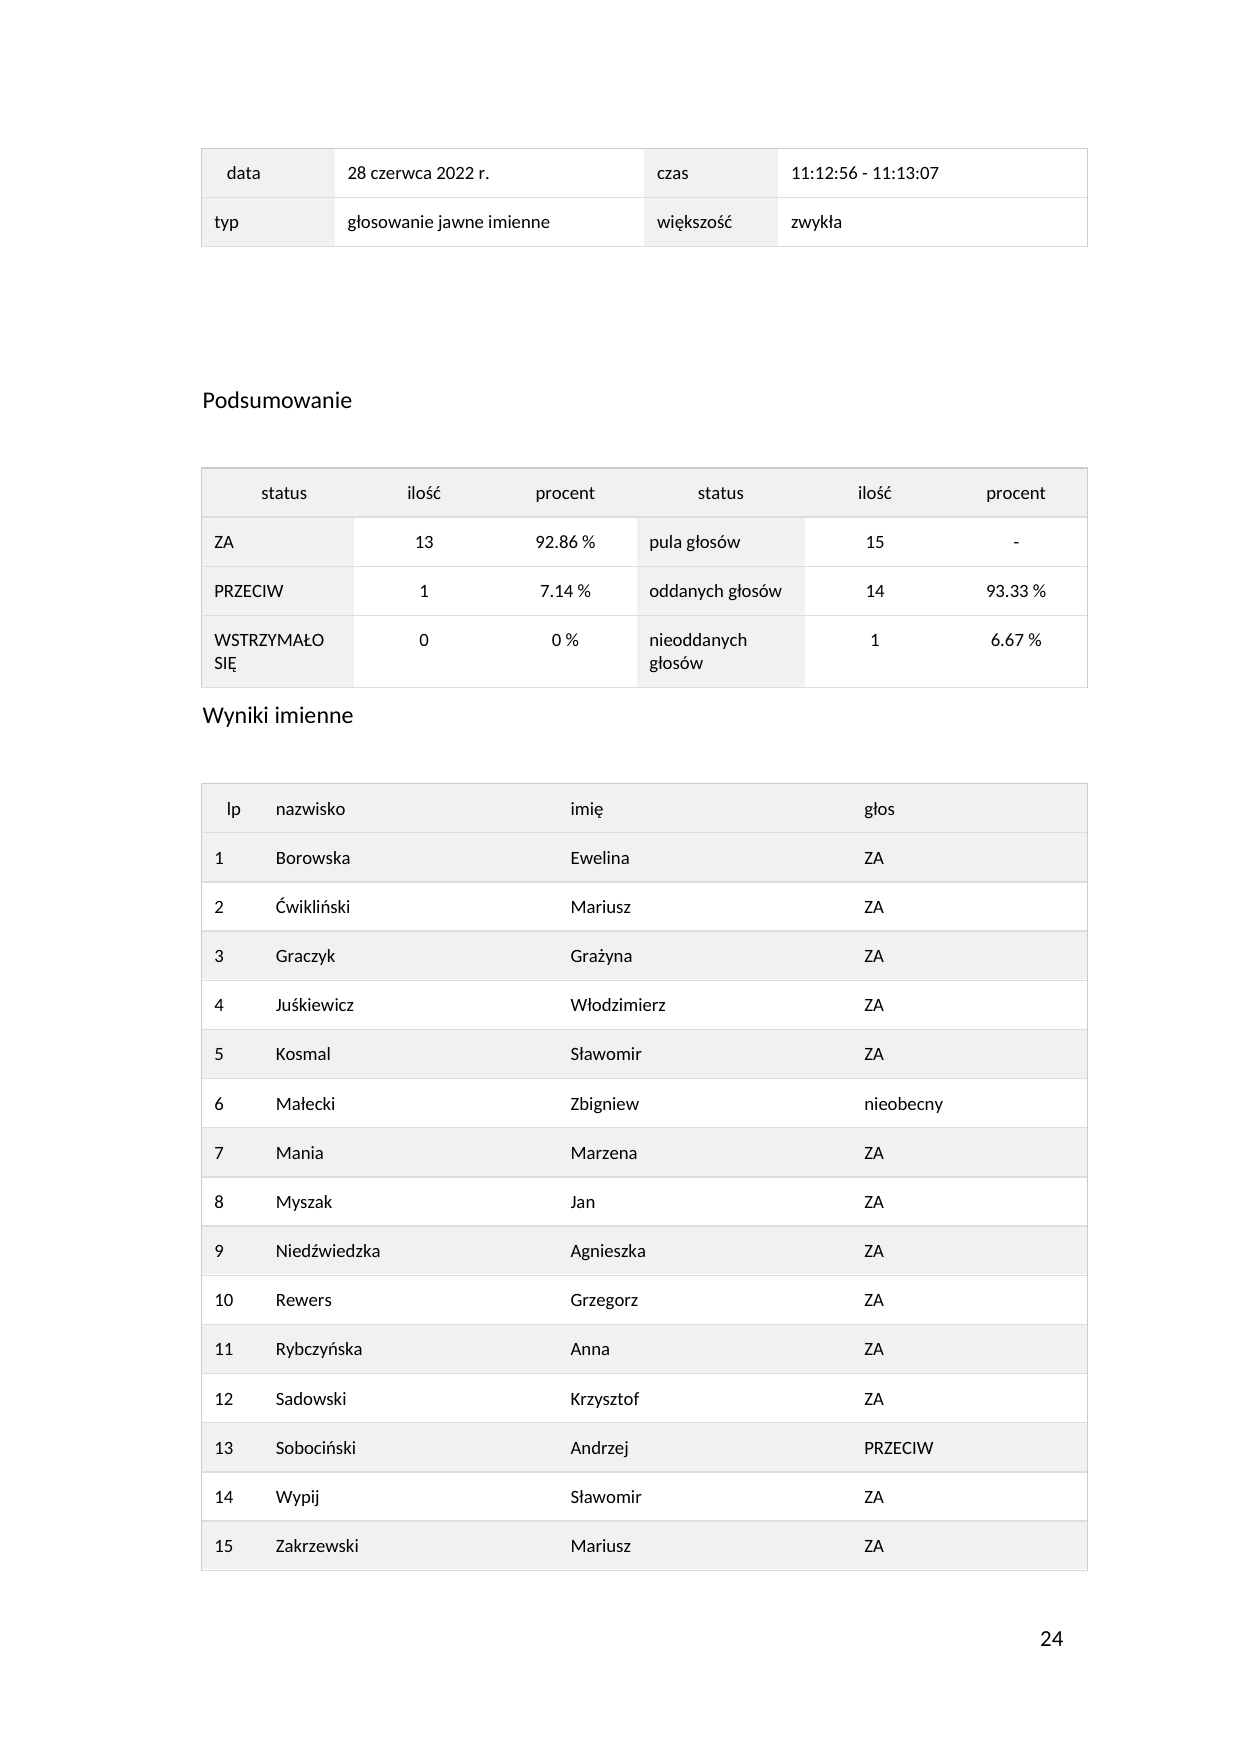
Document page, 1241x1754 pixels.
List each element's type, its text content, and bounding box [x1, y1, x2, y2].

table_cell 1 [202, 833, 263, 881]
table_cell pula głosów [637, 518, 805, 566]
table_cell WSTRZYMAŁO SIĘ [202, 616, 354, 687]
table_cell 9 [202, 1227, 263, 1274]
table_cell Niedźwiedzka [263, 1227, 558, 1274]
table_cell Borowska [263, 833, 558, 881]
table_cell ZA [852, 1473, 1087, 1520]
table_cell 14 [202, 1473, 263, 1520]
table_cell Kosmal [263, 1030, 558, 1078]
table_header czas [644, 149, 778, 197]
table_header procent [945, 469, 1087, 516]
table_cell PRZECIW [852, 1423, 1087, 1471]
table_header status [637, 469, 805, 516]
table_cell Zakrzewski [263, 1522, 558, 1569]
table_cell Krzysztof [558, 1374, 852, 1422]
table_cell typ [202, 198, 335, 246]
table_header głos [852, 784, 1087, 832]
table_cell ZA [852, 833, 1087, 881]
table_cell 15 [805, 518, 945, 566]
table_cell Sławomir [558, 1473, 852, 1520]
table_cell ZA [852, 1374, 1087, 1422]
table_cell 1 [805, 616, 945, 687]
table_header lp [202, 784, 263, 832]
table_cell głosowanie jawne imienne [335, 198, 644, 246]
table_cell 3 [202, 932, 263, 979]
table_cell 0 % [494, 616, 637, 687]
table_cell Włodzimierz [558, 981, 852, 1029]
table_header status [202, 469, 354, 516]
table_cell 7 [202, 1128, 263, 1176]
table_cell Rybczyńska [263, 1325, 558, 1373]
table_cell ZA [852, 1276, 1087, 1324]
table_cell 15 [202, 1522, 263, 1569]
table_cell Ewelina [558, 833, 852, 881]
table_cell 8 [202, 1178, 263, 1225]
table_cell ZA [852, 932, 1087, 979]
table_cell Sobociński [263, 1423, 558, 1471]
table_cell 6 [202, 1079, 263, 1127]
table_cell ZA [202, 518, 354, 566]
table_header ilość [354, 469, 494, 516]
table_cell Mariusz [558, 1522, 852, 1569]
table_cell Sadowski [263, 1374, 558, 1422]
table_cell Ćwikliński [263, 883, 558, 930]
table_cell Agnieszka [558, 1227, 852, 1274]
text Wyniki imienne [202, 701, 1038, 730]
table_header procent [494, 469, 637, 516]
table_cell - [945, 518, 1087, 566]
table_header nazwisko [263, 784, 558, 832]
table_cell oddanych głosów [637, 567, 805, 615]
table_cell ZA [852, 1128, 1087, 1176]
table_header 28 czerwca 2022 r. [335, 149, 644, 197]
table_cell Małecki [263, 1079, 558, 1127]
table_cell Marzena [558, 1128, 852, 1176]
table_cell ZA [852, 1325, 1087, 1373]
table_cell 2 [202, 883, 263, 930]
table_cell ZA [852, 1227, 1087, 1274]
table_cell 14 [805, 567, 945, 615]
table_cell Zbigniew [558, 1079, 852, 1127]
table_cell 13 [202, 1423, 263, 1471]
table_cell Rewers [263, 1276, 558, 1324]
table_cell 5 [202, 1030, 263, 1078]
table_cell Mariusz [558, 883, 852, 930]
table_cell ZA [852, 981, 1087, 1029]
table_cell ZA [852, 883, 1087, 930]
table_cell nieoddanych głosów [637, 616, 805, 687]
table_header imię [558, 784, 852, 832]
table_cell Grażyna [558, 932, 852, 979]
table_cell 10 [202, 1276, 263, 1324]
table_cell Andrzej [558, 1423, 852, 1471]
table_cell 4 [202, 981, 263, 1029]
table_cell Graczyk [263, 932, 558, 979]
table_cell Wypij [263, 1473, 558, 1520]
table_cell ZA [852, 1178, 1087, 1225]
table_cell 0 [354, 616, 494, 687]
table_header data [202, 149, 335, 197]
table_cell 7.14 % [494, 567, 637, 615]
table_cell 1 [354, 567, 494, 615]
table_cell Myszak [263, 1178, 558, 1225]
table_cell Juśkiewicz [263, 981, 558, 1029]
table_cell większość [644, 198, 778, 246]
table_cell zwykła [778, 198, 1087, 246]
table_cell Jan [558, 1178, 852, 1225]
text Podsumowanie [202, 385, 1038, 414]
table_header 11:12:56 - 11:13:07 [778, 149, 1087, 197]
table_cell 13 [354, 518, 494, 566]
table_cell PRZECIW [202, 567, 354, 615]
table_cell nieobecny [852, 1079, 1087, 1127]
table_cell 11 [202, 1325, 263, 1373]
table_header ilość [805, 469, 945, 516]
table_cell Sławomir [558, 1030, 852, 1078]
table_cell 93.33 % [945, 567, 1087, 615]
table_cell ZA [852, 1030, 1087, 1078]
table_cell Grzegorz [558, 1276, 852, 1324]
table_cell 12 [202, 1374, 263, 1422]
table_cell ZA [852, 1522, 1087, 1569]
table_cell Anna [558, 1325, 852, 1373]
table_cell Mania [263, 1128, 558, 1176]
table_cell 6.67 % [945, 616, 1087, 687]
table_cell 92.86 % [494, 518, 637, 566]
